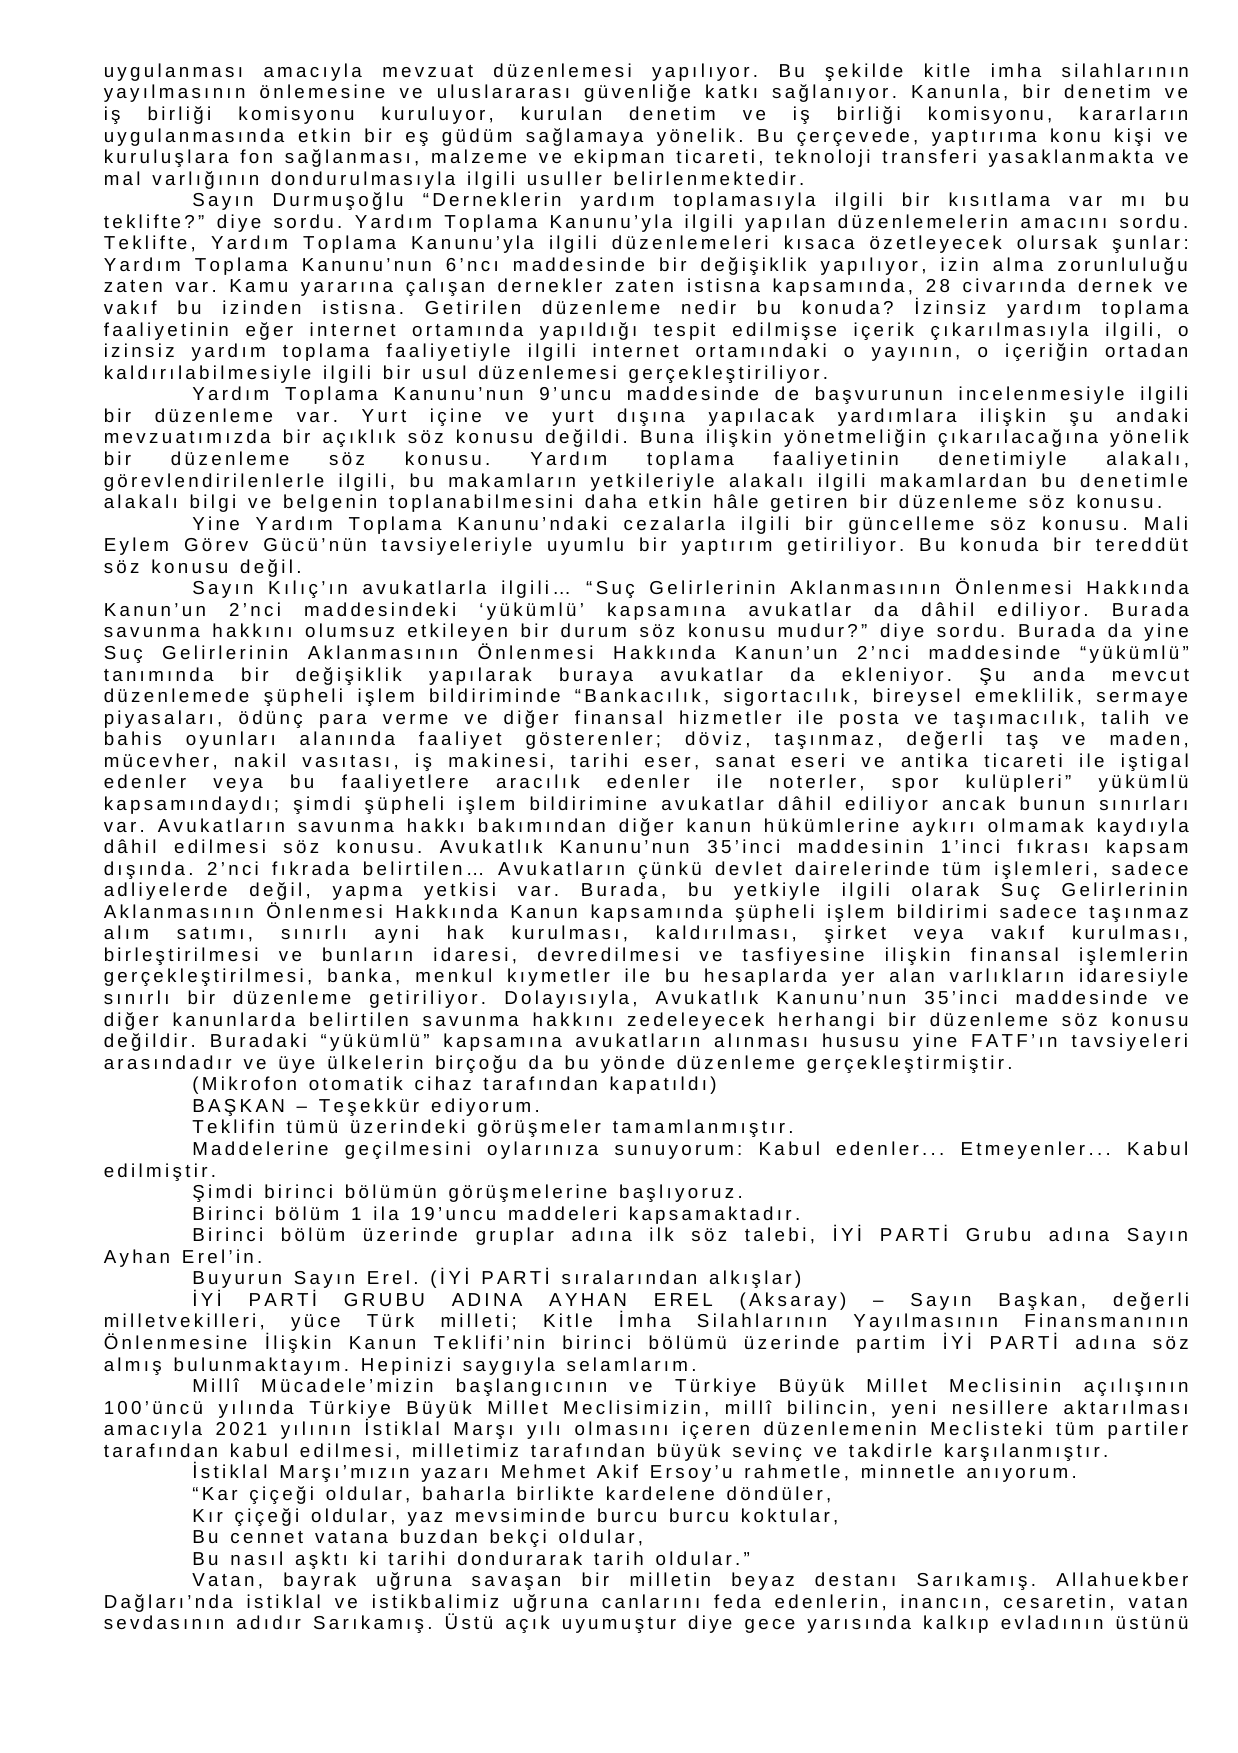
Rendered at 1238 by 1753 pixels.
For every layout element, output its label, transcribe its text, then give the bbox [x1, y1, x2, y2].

text Teklifin tümü üzerindeki görüşmeler tamamlanmıştır. [103, 1116, 1190, 1138]
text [103, 1569, 1190, 1634]
text Buyurun Sayın Erel. (İYİ PARTİ sıralarından alkışlar) [103, 1267, 1190, 1289]
text (Mikrofon otomatik cihaz tarafından kapatıldı) [103, 1073, 1190, 1095]
text Bu nasıl aşktı ki tarihi dondurarak tarih oldular.” [103, 1547, 1190, 1569]
text Kır çiçeği oldular, yaz mevsiminde burcu burcu koktular, [103, 1504, 1190, 1526]
text Sayın Durmuşoğlu “Derneklerin yardım toplamasıyla ilgili bir kısıtlama var mı bu teklifte?” diye sordu. Yardım Toplama Kanunu’yla ilgili yapılan düzenlemelerin amacını sordu. Teklifte, Yardım Toplama Kanunu’yla ilgili düzenlemeleri kısaca özetleyecek olursak şunlar: Yardım Toplama Kanunu’nun 6’ncı maddesinde bir değişiklik yapılıyor, izin alma zorunluluğu zaten var. Kamu yararına çalışan dernekler zaten istisna kapsamında, 28 civarında dernek ve vakıf bu izinden istisna. Getirilen düzenleme nedir bu konuda? İzinsiz yardım toplama faaliyetinin eğer internet ortamında yapıldığı tespit edilmişse içerik çıkarılmasıyla ilgili, o izinsiz yardım toplama faaliyetiyle ilgili internet ortamındaki o yayının, o içeriğin ortadan kaldırılabilmesiyle ilgili bir usul düzenlemesi gerçekleştiriliyor. [103, 189, 1190, 383]
text Maddelerine geçilmesini oylarınıza sunuyorum: Kabul edenler... Etmeyenler... Kabul edilmiştir. [103, 1138, 1190, 1181]
text Sayın Kılıç’ın avukatlarla ilgili… “Suç Gelirlerinin Aklanmasının Önlenmesi Hakkında Kanun’un 2’nci maddesindeki ‘yükümlü’ kapsamına avukatlar da dâhil ediliyor. Burada savunma hakkını olumsuz etkileyen bir durum söz konusu mudur?” diye sordu. Burada da yine Suç Gelirlerinin Aklanmasının Önlenmesi Hakkında Kanun’un 2’nci maddesinde “yükümlü” tanımında bir değişiklik yapılarak buraya avukatlar da ekleniyor. Şu anda mevcut düzenlemede şüpheli işlem bildiriminde “Bankacılık, sigortacılık, bireysel emeklilik, sermaye piyasaları, ödünç para verme ve diğer finansal hizmetler ile posta ve taşımacılık, talih ve bahis oyunları alanında faaliyet gösterenler; döviz, taşınmaz, değerli taş ve maden, mücevher, nakil vasıtası, iş makinesi, tarihi eser, sanat eseri ve antika ticareti ile iştigal edenler veya bu faaliyetlere aracılık edenler ile noterler, spor kulüpleri” yükümlü kapsamındaydı; şimdi şüpheli işlem bildirimine avukatlar dâhil ediliyor ancak bunun sınırları var. Avukatların savunma hakkı bakımından diğer kanun hükümlerine aykırı olmamak kaydıyla dâhil edilmesi söz konusu. Avukatlık Kanunu’nun 35’inci maddesinin 1’inci fıkrası kapsam dışında. 2’nci fıkrada belirtilen… Avukatların çünkü devlet dairelerinde tüm işlemleri, sadece adliyelerde değil, yapma yetkisi var. Burada, bu yetkiyle ilgili olarak Suç Gelirlerinin Aklanmasının Önlenmesi Hakkında Kanun kapsamında şüpheli işlem bildirimi sadece taşınmaz alım satımı, sınırlı ayni hak kurulması, kaldırılması, şirket veya vakıf kurulması, birleştirilmesi ve bunların idaresi, devredilmesi ve tasfiyesine ilişkin finansal işlemlerin gerçekleştirilmesi, banka, menkul kıymetler ile bu hesaplarda yer alan varlıkların idaresiyle sınırlı bir düzenleme getiriliyor. Dolayısıyla, Avukatlık Kanunu’nun 35’inci maddesinde ve diğer kanunlarda belirtilen savunma hakkını zedeleyecek herhangi bir düzenleme söz konusu değildir. Buradaki “yükümlü” kapsamına avukatların alınması hususu yine FATF’ın tavsiyeleri arasındadır ve üye ülkelerin birçoğu da bu yönde düzenleme gerçekleştirmiştir. [103, 577, 1190, 1073]
text Bu cennet vatana buzdan bekçi oldular, [103, 1526, 1190, 1547]
text İYİ PARTİ GRUBU ADINA AYHAN EREL (Aksaray) – Sayın Başkan, değerli milletvekilleri, yüce Türk milleti; Kitle İmha Silahlarının Yayılmasının Finansmanının Önlenmesine İlişkin Kanun Teklifi’nin birinci bölümü üzerinde partim İYİ PARTİ adına söz almış bulunmaktayım. Hepinizi saygıyla selamlarım. [103, 1289, 1190, 1375]
text Birinci bölüm 1 ila 19’uncu maddeleri kapsamaktadır. [103, 1202, 1190, 1224]
text “Kar çiçeği oldular, baharla birlikte kardelene döndüler, [103, 1483, 1190, 1504]
text Yardım Toplama Kanunu’nun 9’uncu maddesinde de başvurunun incelenmesiyle ilgili bir düzenleme var. Yurt içine ve yurt dışına yapılacak yardımlara ilişkin şu andaki mevzuatımızda bir açıklık söz konusu değildi. Buna ilişkin yönetmeliğin çıkarılacağına yönelik bir düzenleme söz konusu. Yardım toplama faaliyetinin denetimiyle alakalı, görevlendirilenlerle ilgili, bu makamların yetkileriyle alakalı ilgili makamlardan bu denetimle alakalı bilgi ve belgenin toplanabilmesini daha etkin hâle getiren bir düzenleme söz konusu. [103, 383, 1190, 512]
text Birinci bölüm üzerinde gruplar adına ilk söz talebi, İYİ PARTİ Grubu adına Sayın Ayhan Erel’in. [103, 1224, 1190, 1267]
text Millî Mücadele’mizin başlangıcının ve Türkiye Büyük Millet Meclisinin açılışının 100’üncü yılında Türkiye Büyük Millet Meclisimizin, millî bilincin, yeni nesillere aktarılması amacıyla 2021 yılının İstiklal Marşı yılı olmasını içeren düzenlemenin Meclisteki tüm partiler tarafından kabul edilmesi, milletimiz tarafından büyük sevinç ve takdirle karşılanmıştır. [103, 1375, 1190, 1461]
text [103, 60, 1190, 189]
text BAŞKAN – Teşekkür ediyorum. [103, 1095, 1190, 1116]
text Yine Yardım Toplama Kanunu’ndaki cezalarla ilgili bir güncelleme söz konusu. Mali Eylem Görev Gücü’nün tavsiyeleriyle uyumlu bir yaptırım getiriliyor. Bu konuda bir tereddüt söz konusu değil. [103, 512, 1190, 577]
text İstiklal Marşı’mızın yazarı Mehmet Akif Ersoy’u rahmetle, minnetle anıyorum. [103, 1461, 1190, 1483]
text Şimdi birinci bölümün görüşmelerine başlıyoruz. [103, 1181, 1190, 1202]
